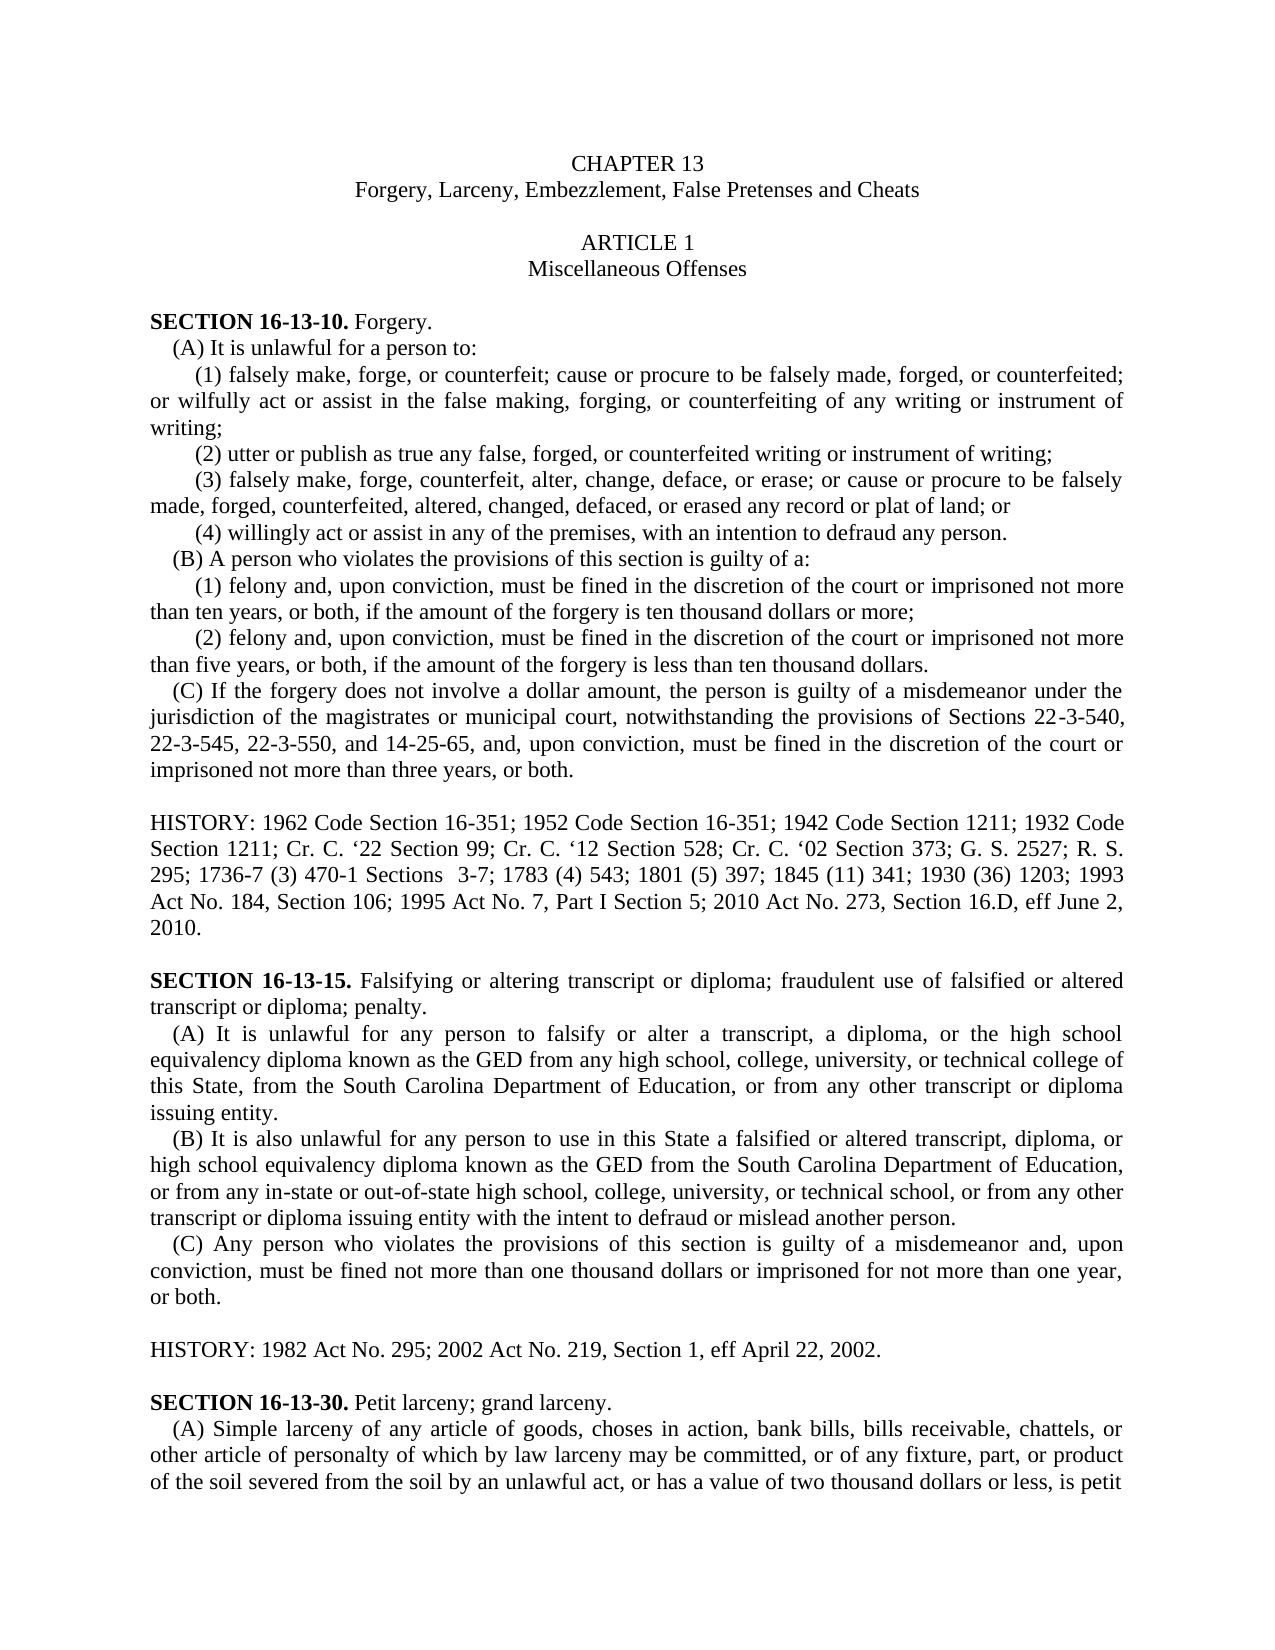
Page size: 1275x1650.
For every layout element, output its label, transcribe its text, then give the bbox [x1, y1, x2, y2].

text (2) felony and, upon conviction, must be fined in the discretion of the court or imprisoned not more than five years, or both, if the amount of the forgery is less than ten thousand dollars. [150, 624, 1125, 677]
text (B) It is also unlawful for any person to use in this State a falsified or altered transcript, diploma, or high school equivalency diploma known as the GED from the South Carolina Department of Education, or from any in-state or out-of-state high school, college, university, or technical school, or from any other transcript or diploma issuing entity with the intent to defraud or mislead another person. [150, 1125, 1125, 1231]
text (3) falsely make, forge, counterfeit, alter, change, deface, or erase; or cause or procure to be falsely made, forged, counterfeited, altered, changed, defaced, or erased any record or plat of land; or [150, 466, 1125, 519]
text (A) It is unlawful for a person to: [150, 334, 1125, 361]
text HISTORY: 1982 Act No. 295; 2002 Act No. 219, Section 1, eff April 22, 2002. [150, 1336, 1125, 1362]
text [150, 1415, 1125, 1494]
text (C) Any person who violates the provisions of this section is guilty of a misdemeanor and, upon conviction, must be fined not more than one thousand dollars or imprisoned for not more than one year, or both. [150, 1231, 1125, 1309]
text SECTION 16-13-15. Falsifying or altering transcript or diploma; fraudulent use of falsified or altered transcript or diploma; penalty. [150, 967, 1125, 1020]
text (B) A person who violates the provisions of this section is guilty of a: [150, 545, 1125, 572]
text SECTION 16-13-10. Forgery. [150, 308, 1125, 334]
text CHAPTER 13 [150, 150, 1125, 176]
text (1) falsely make, forge, or counterfeit; cause or procure to be falsely made, forged, or counterfeited; or wilfully act or assist in the false making, forging, or counterfeiting of any writing or instrument of writing; [150, 361, 1125, 440]
text (4) willingly act or assist in any of the premises, with an intention to defraud any person. [150, 519, 1125, 545]
text HISTORY: 1962 Code Section 16-351; 1952 Code Section 16-351; 1942 Code Section 1211; 1932 Code Section 1211; Cr. C. ‘22 Section 99; Cr. C. ‘12 Section 528; Cr. C. ‘02 Section 373; G. S. 2527; R. S. 295; 1736-7 (3) 470-1 Sections 3-7; 1783 (4) 543; 1801 (5) 397; 1845 (11) 341; 1930 (36) 1203; 1993 Act No. 184, Section 106; 1995 Act No. 7, Part I Section 5; 2010 Act No. 273, Section 16.D, eff June 2, 2010. [150, 809, 1125, 941]
text Forgery, Larceny, Embezzlement, False Pretenses and Cheats [150, 176, 1125, 203]
text (A) It is unlawful for any person to falsify or alter a transcript, a diploma, or the high school equivalency diploma known as the GED from any high school, college, university, or technical college of this State, from the South Carolina Department of Education, or from any other transcript or diploma issuing entity. [150, 1020, 1125, 1125]
text (2) utter or publish as true any false, forged, or counterfeited writing or instrument of writing; [150, 440, 1125, 466]
text Miscellaneous Offenses [150, 255, 1125, 282]
text SECTION 16-13-30. Petit larceny; grand larceny. [150, 1389, 1125, 1415]
text (1) felony and, upon conviction, must be fined in the discretion of the court or imprisoned not more than ten years, or both, if the amount of the forgery is ten thousand dollars or more; [150, 572, 1125, 624]
text ARTICLE 1 [150, 229, 1125, 255]
text (C) If the forgery does not involve a dollar amount, the person is guilty of a misdemeanor under the jurisdiction of the magistrates or municipal court, notwithstanding the provisions of Sections 22-3-540, 22-3-545, 22-3-550, and 14-25-65, and, upon conviction, must be fined in the discretion of the court or imprisoned not more than three years, or both. [150, 677, 1125, 782]
